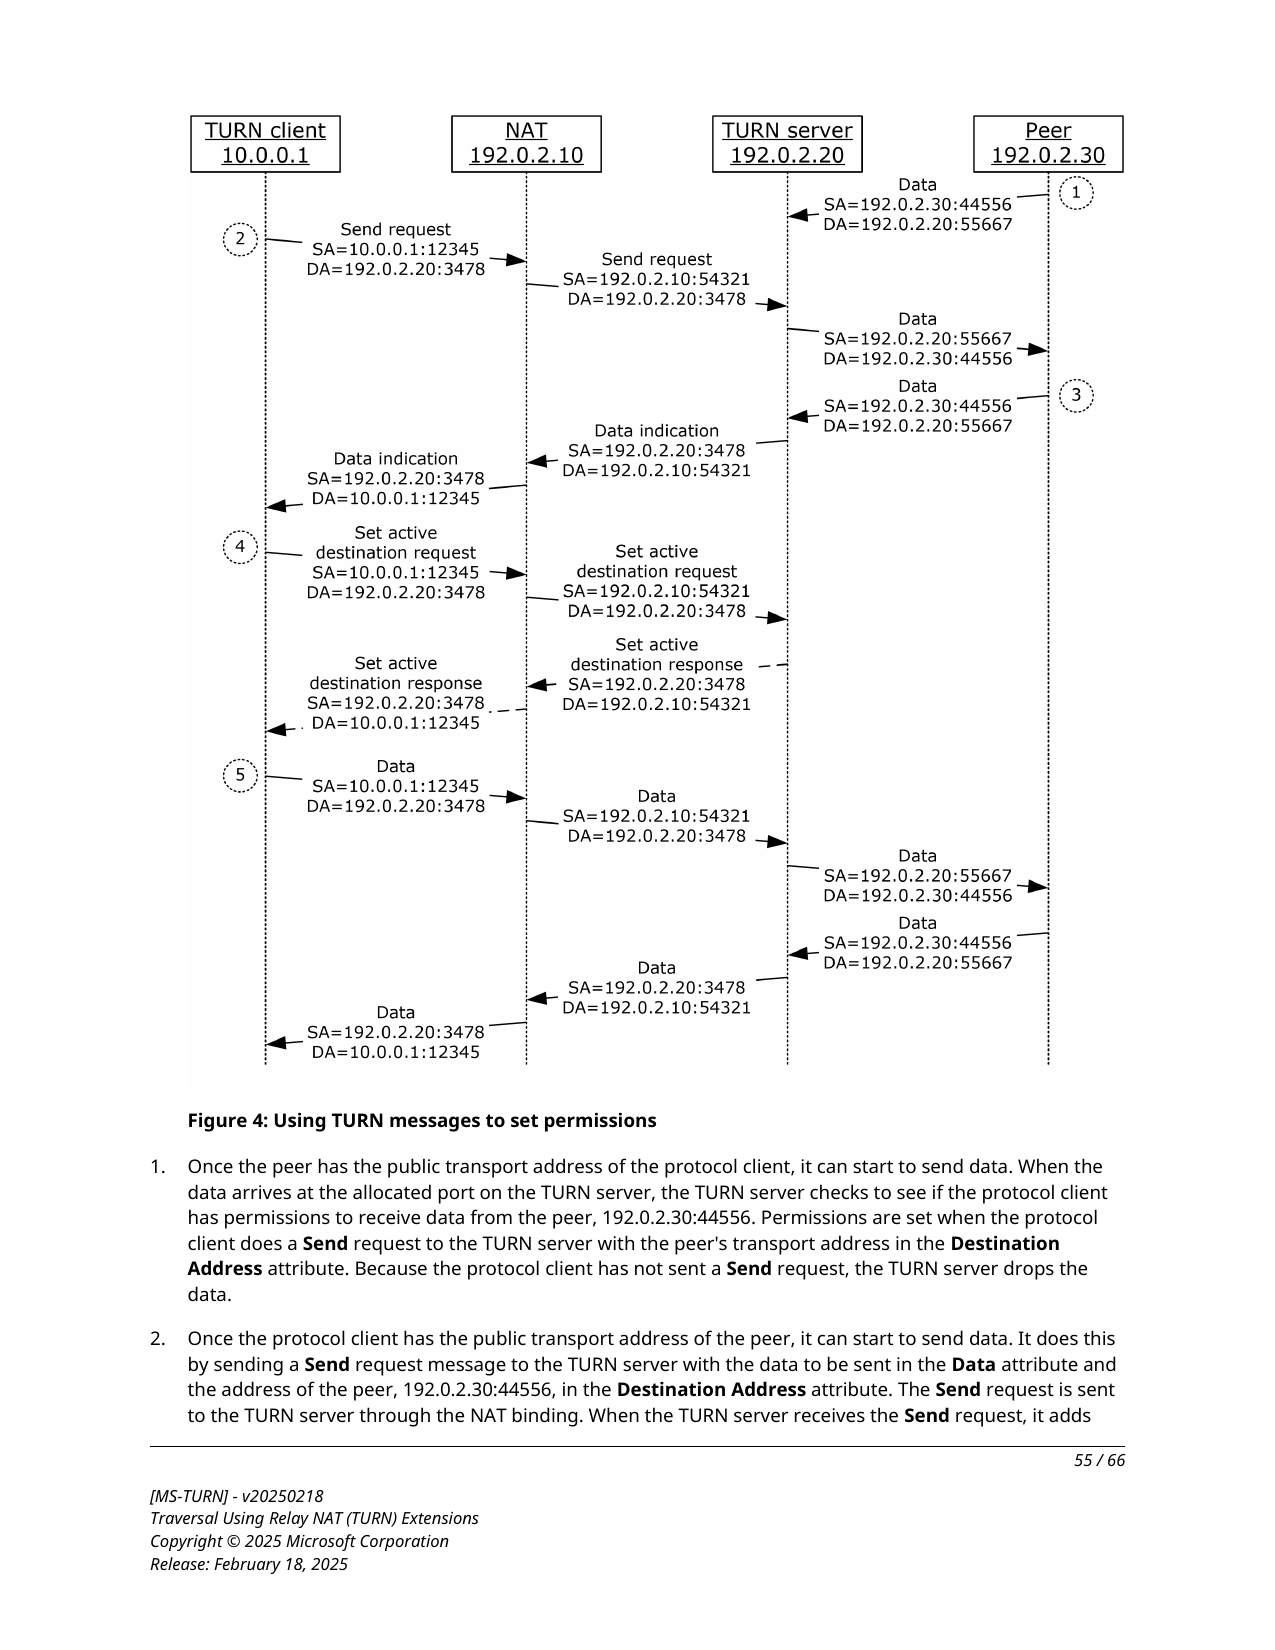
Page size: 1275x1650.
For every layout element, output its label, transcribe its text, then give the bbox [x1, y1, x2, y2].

text Figure 4: Using TURN messages to set permissions [187, 1107, 1125, 1133]
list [150, 1326, 1125, 1428]
list Once the peer has the public transport address of the protocol client, it can start to send data. When the data arrives at the allocated port on the TURN server, the TURN server checks to see if the protocol client has permissions to receive data from the peer, 192.0.2.30:44556. Permissions are set when the protocol client does a Send request to the TURN server with the peer's transport address in the Destination Address attribute. Because the protocol client has not sent a Send request, the TURN server drops the data. [150, 1154, 1125, 1307]
